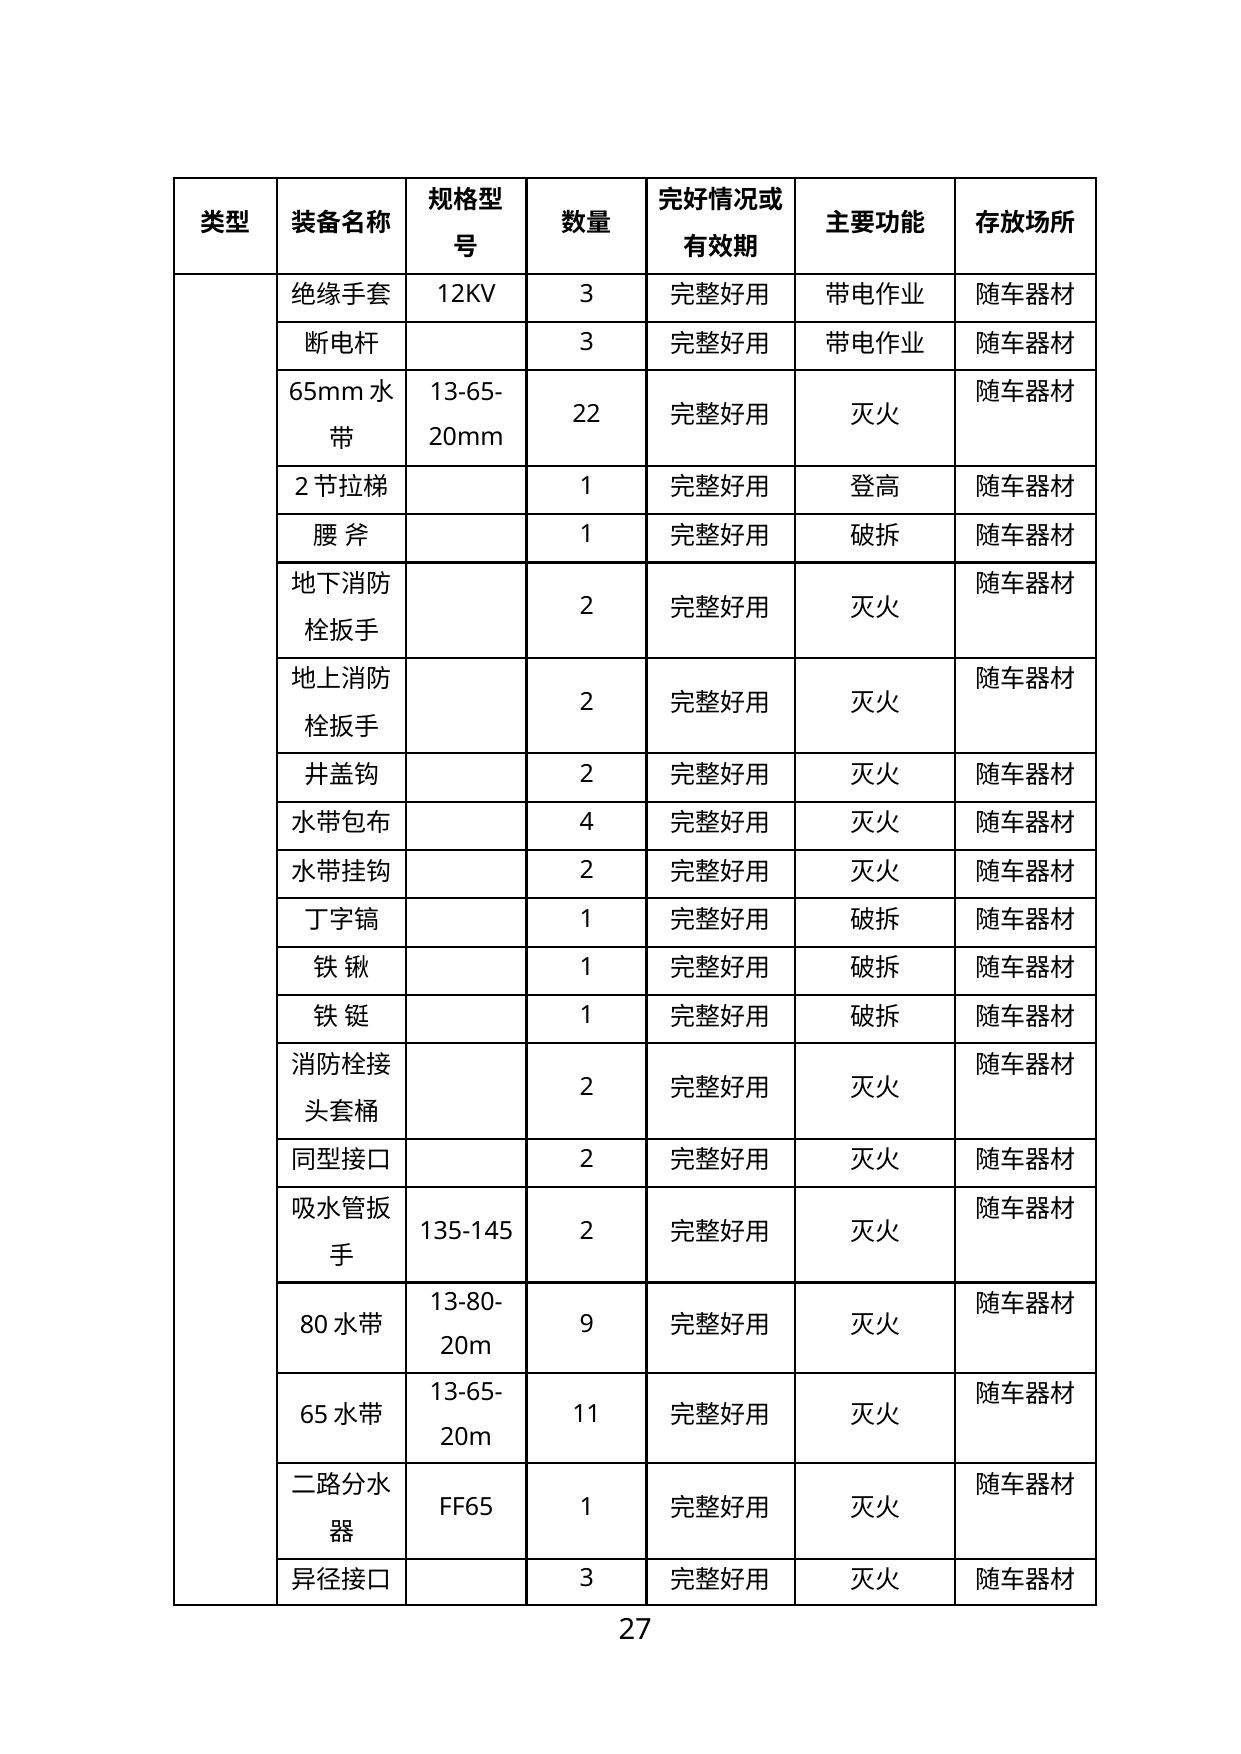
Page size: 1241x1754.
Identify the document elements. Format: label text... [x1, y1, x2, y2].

table_cell 丁字镐 [278, 899, 405, 946]
table_cell 登高 [796, 467, 954, 513]
table_cell 完整好用 [648, 1140, 794, 1186]
table_cell 随车器材 [956, 1374, 1095, 1462]
table_cell [407, 323, 525, 369]
table_cell 完整好用 [648, 467, 794, 513]
table_cell 2 [528, 1140, 645, 1186]
table_cell 完整好用 [648, 948, 794, 994]
table_cell [407, 515, 525, 561]
table_cell 灭火 [796, 803, 954, 849]
table_cell 吸水管扳手 [278, 1188, 405, 1281]
table_cell 1 [528, 996, 645, 1042]
table_cell 随车器材 [956, 851, 1095, 897]
table_cell 12KV [407, 275, 525, 321]
table_cell 65mm水带 [278, 371, 405, 465]
table_cell 随车器材 [956, 1188, 1095, 1281]
table_cell 135-145 [407, 1188, 525, 1281]
table_cell 完整好用 [648, 323, 794, 369]
table_cell [407, 467, 525, 513]
table_cell 随车器材 [956, 803, 1095, 849]
table_cell 井盖钩 [278, 754, 405, 801]
table_cell 随车器材 [956, 659, 1095, 752]
table_cell 完整好用 [648, 659, 794, 752]
table_cell 随车器材 [956, 948, 1095, 994]
table_cell [407, 851, 525, 897]
table_cell 完整好用 [648, 899, 794, 946]
table_cell [407, 1044, 525, 1138]
table_cell [407, 659, 525, 752]
table_cell 完整好用 [648, 275, 794, 321]
table_cell [407, 754, 525, 801]
table_cell 绝缘手套 [278, 275, 405, 321]
table_cell 2 [528, 1188, 645, 1281]
table_cell [407, 996, 525, 1042]
table_cell 完整好用 [648, 851, 794, 897]
table_cell 3 [528, 323, 645, 369]
table_cell 铁 铤 [278, 996, 405, 1042]
table_cell 2 [528, 851, 645, 897]
table_cell 2 [528, 659, 645, 752]
table_cell 同型接口 [278, 1140, 405, 1186]
table_cell [407, 1140, 525, 1186]
table_cell 随车器材 [956, 275, 1095, 321]
table_cell 完整好用 [648, 1560, 794, 1604]
table_cell 完整好用 [648, 371, 794, 465]
table_cell 随车器材 [956, 996, 1095, 1042]
table_cell 13-80-20m [407, 1284, 525, 1372]
table_cell 1 [528, 467, 645, 513]
table_cell [407, 899, 525, 946]
table_cell 断电杆 [278, 323, 405, 369]
table_cell 灭火 [796, 659, 954, 752]
table_cell 灭火 [796, 851, 954, 897]
table_cell 22 [528, 371, 645, 465]
table_cell 2 [528, 1044, 645, 1138]
table_cell 随车器材 [956, 323, 1095, 369]
table_header 类型 [175, 179, 276, 273]
table_cell 灭火 [796, 1374, 954, 1462]
table_cell 水带包布 [278, 803, 405, 849]
table_cell 带电作业 [796, 275, 954, 321]
table_cell 随车器材 [956, 467, 1095, 513]
table_header 存放场所 [956, 179, 1095, 273]
table_cell 灭火 [796, 1140, 954, 1186]
table_cell 3 [528, 1560, 645, 1604]
table_cell 13-65-20m [407, 1374, 525, 1462]
table_cell 4 [528, 803, 645, 849]
table_cell 地下消防栓扳手 [278, 564, 405, 657]
table_cell 完整好用 [648, 515, 794, 561]
table_cell 随车器材 [956, 515, 1095, 561]
table_header 数量 [528, 179, 645, 273]
table_cell [407, 948, 525, 994]
table_cell 随车器材 [956, 1284, 1095, 1372]
table_cell [407, 564, 525, 657]
table_cell 完整好用 [648, 564, 794, 657]
table_cell 铁 锹 [278, 948, 405, 994]
table_header 主要功能 [796, 179, 954, 273]
table_cell 异径接口 [278, 1560, 405, 1604]
table_header 装备名称 [278, 179, 405, 273]
table_cell 消防栓接头套桶 [278, 1044, 405, 1138]
table_cell 灭火 [796, 1560, 954, 1604]
table_cell 1 [528, 948, 645, 994]
table_cell 13-65-20mm [407, 371, 525, 465]
table_cell 随车器材 [956, 1464, 1095, 1558]
table_cell 11 [528, 1374, 645, 1462]
table_cell 灭火 [796, 1464, 954, 1558]
table_cell FF65 [407, 1464, 525, 1558]
table_cell 完整好用 [648, 1188, 794, 1281]
table_cell 灭火 [796, 1188, 954, 1281]
table_cell 灭火 [796, 371, 954, 465]
table_cell 腰 斧 [278, 515, 405, 561]
table_cell 1 [528, 1464, 645, 1558]
table_cell 随车器材 [956, 1140, 1095, 1186]
table_cell 完整好用 [648, 1464, 794, 1558]
table_cell 完整好用 [648, 1044, 794, 1138]
table_cell 灭火 [796, 564, 954, 657]
table_cell 随车器材 [956, 754, 1095, 801]
table_cell 完整好用 [648, 754, 794, 801]
table_cell 1 [528, 515, 645, 561]
table_cell 完整好用 [648, 1284, 794, 1372]
table_cell 随车器材 [956, 1044, 1095, 1138]
table_cell [407, 803, 525, 849]
table_cell 地上消防栓扳手 [278, 659, 405, 752]
table_cell 灭火 [796, 754, 954, 801]
table_cell 破拆 [796, 515, 954, 561]
table_cell 完整好用 [648, 1374, 794, 1462]
table_cell 9 [528, 1284, 645, 1372]
table_header 规格型号 [407, 179, 525, 273]
table_cell 65水带 [278, 1374, 405, 1462]
table_cell 二路分水器 [278, 1464, 405, 1558]
table_cell 随车器材 [956, 899, 1095, 946]
table_cell 水带挂钩 [278, 851, 405, 897]
table_cell 灭火 [796, 1284, 954, 1372]
table_cell 带电作业 [796, 323, 954, 369]
table_cell 随车器材 [956, 1560, 1095, 1604]
table_cell 随车器材 [956, 371, 1095, 465]
table_cell 1 [528, 899, 645, 946]
table_cell 完整好用 [648, 803, 794, 849]
table_cell 完整好用 [648, 996, 794, 1042]
table_cell 3 [528, 275, 645, 321]
table_cell 破拆 [796, 996, 954, 1042]
table_cell 2 [528, 754, 645, 801]
table_cell 破拆 [796, 948, 954, 994]
table_cell 80水带 [278, 1284, 405, 1372]
table_cell 2节拉梯 [278, 467, 405, 513]
table_cell 2 [528, 564, 645, 657]
table_header 完好情况或有效期 [648, 179, 794, 273]
table_cell 随车器材 [956, 564, 1095, 657]
table_cell [407, 1560, 525, 1604]
table_cell 灭火 [796, 1044, 954, 1138]
table_cell 破拆 [796, 899, 954, 946]
